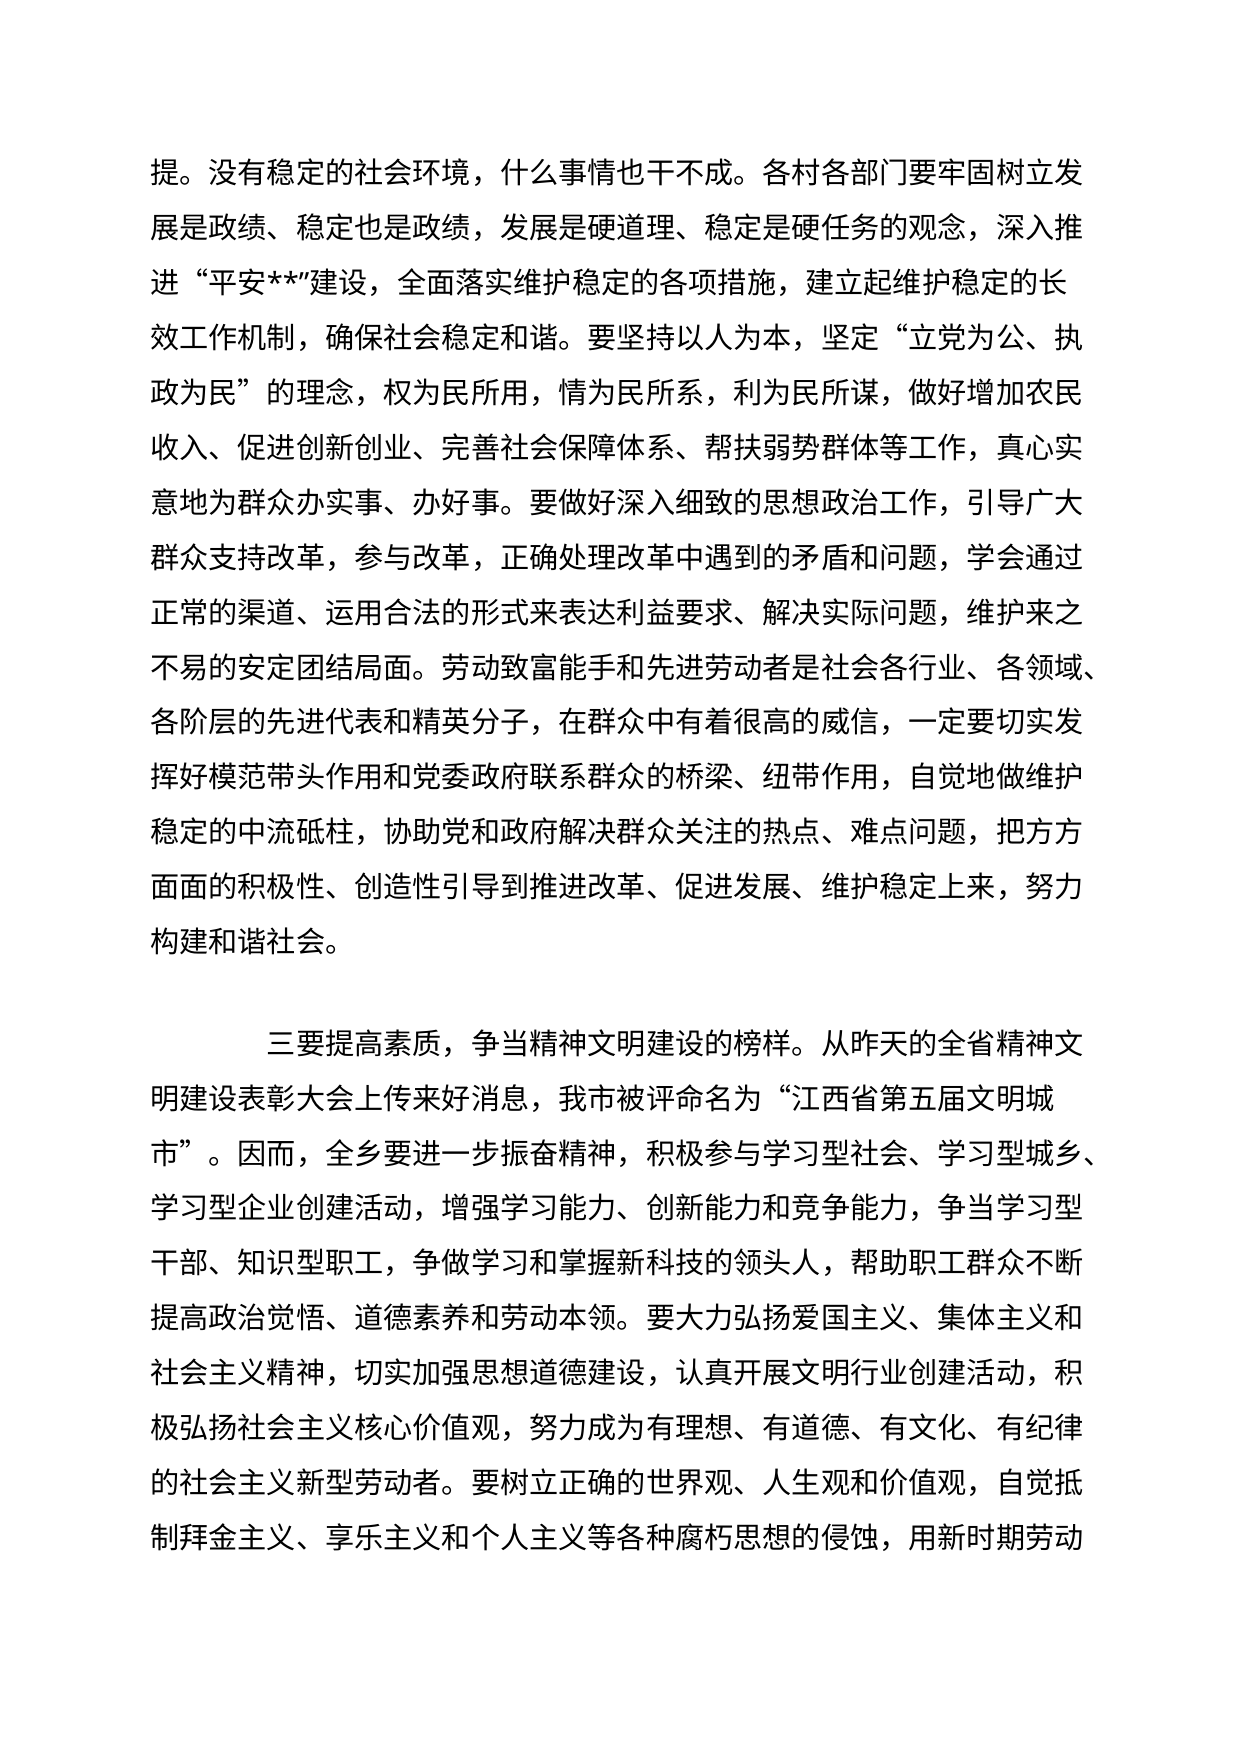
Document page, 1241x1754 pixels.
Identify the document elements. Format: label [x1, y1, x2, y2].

text [150, 1020, 1090, 1557]
text [150, 150, 1090, 961]
